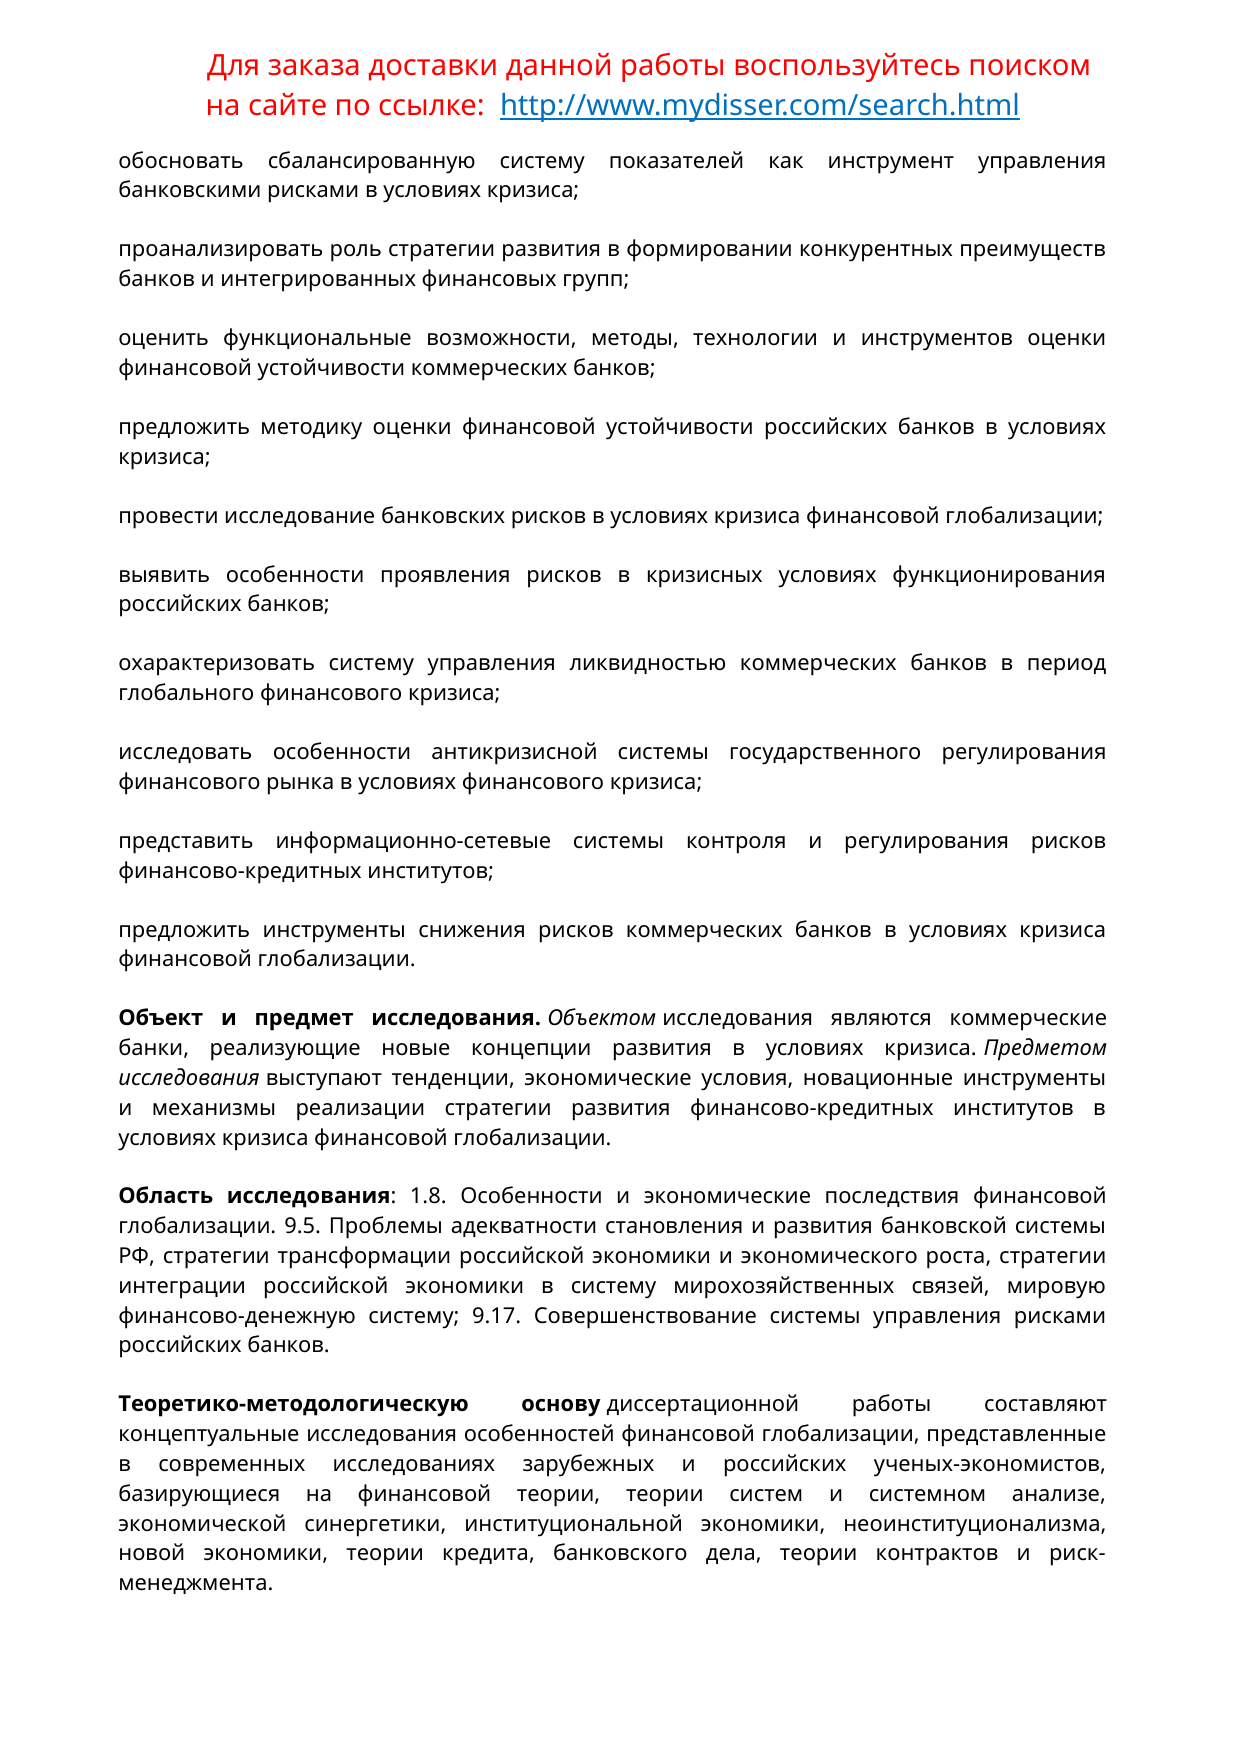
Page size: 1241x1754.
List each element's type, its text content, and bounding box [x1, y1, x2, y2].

text исследовать особенности антикризисной системы государственного регулирования финансового рынка в условиях финансового кризиса; [118, 736, 1107, 796]
text провести исследование банковских рисков в условиях кризиса финансовой глобализации; [118, 499, 1107, 529]
text оценить функциональные возможности, методы, технологии и инструментов оценки финансовой устойчивости коммерческих банков; [118, 322, 1107, 382]
text Объект и предмет исследования. Объектом исследования являются коммерческие банки, реализующие новые концепции развития в условиях кризиса. Предметом исследования выступают тенденции, экономические условия, новационные инструменты и механизмы реализации стратегии развития финансово-кредитных институтов в условиях кризиса финансовой глобализации. [118, 1002, 1107, 1151]
text охарактеризовать систему управления ликвидностью коммерческих банков в период глобального финансового кризиса; [118, 647, 1107, 707]
text предложить инструменты снижения рисков коммерческих банков в условиях кризиса финансовой глобализации. [118, 913, 1107, 973]
text обосновать сбалансированную систему показателей как инструмент управления банковскими рисками в условиях кризиса; [118, 144, 1107, 204]
text Область исследования: 1.8. Особенности и экономические последствия финансовой глобализации. 9.5. Проблемы адекватности становления и развития банковской системы РФ, стратегии трансформации российской экономики и экономического роста, стратегии интеграции российской экономики в систему мирохозяйственных связей, мировую финансово-денежную систему; 9.17. Совершенствование системы управления рисками российских банков. [118, 1180, 1107, 1359]
text предложить методику оценки финансовой устойчивости российских банков в условиях кризиса; [118, 411, 1107, 470]
text выявить особенности проявления рисков в кризисных условиях функционирования российских банков; [118, 558, 1107, 618]
text проанализировать роль стратегии развития в формировании конкурентных преимуществ банков и интегрированных финансовых групп; [118, 233, 1107, 293]
text Теоретико-методологическую основу диссертационной работы составляют концептуальные исследования особенностей финансовой глобализации, представленные в современных исследованиях зарубежных и российских ученых-экономистов, базирующиеся на финансовой теории, теории систем и системном анализе, экономической синергетики, институциональной экономики, неоинституционализма, новой экономики, теории кредита, банковского дела, теории контрактов и риск-менеджмента. [118, 1388, 1107, 1597]
text представить информационно-сетевые системы контроля и регулирования рисков финансово-кредитных институтов; [118, 825, 1107, 884]
